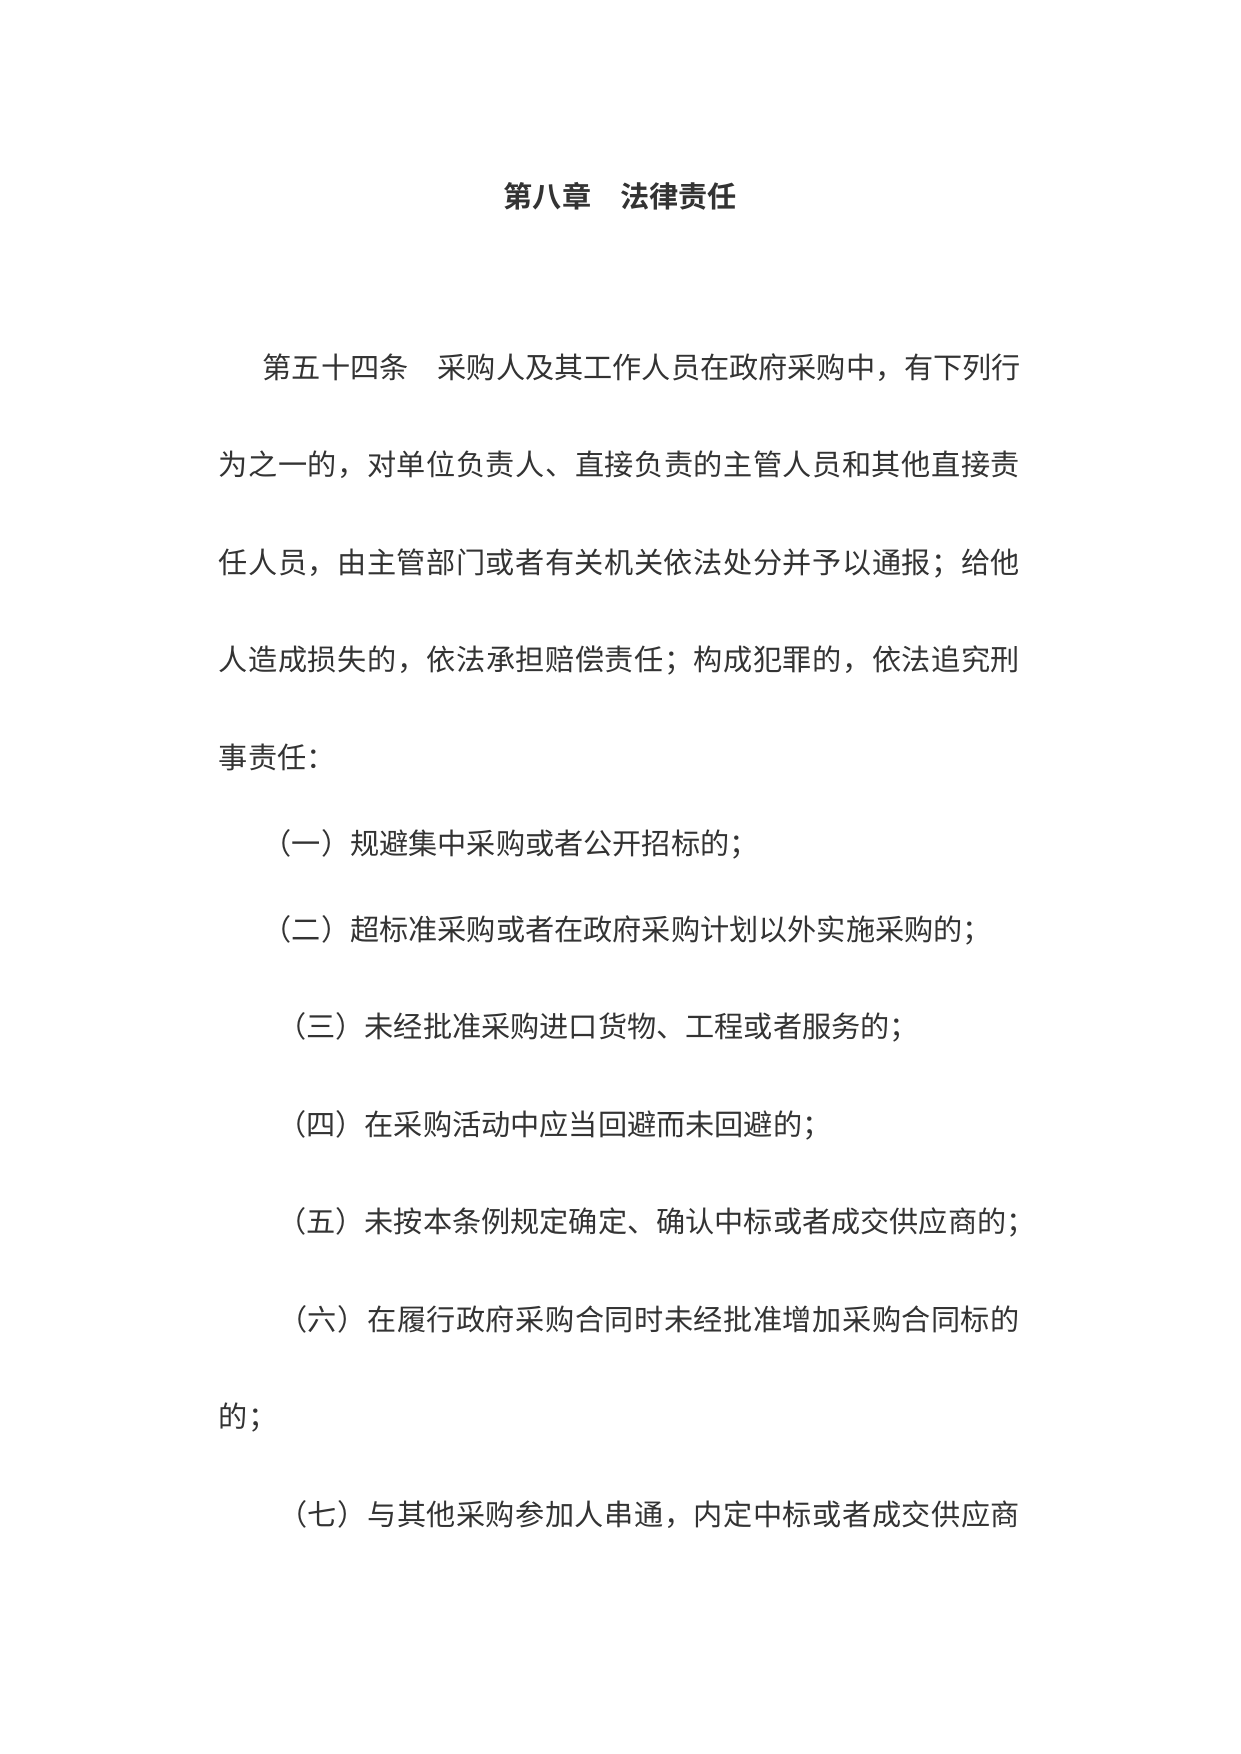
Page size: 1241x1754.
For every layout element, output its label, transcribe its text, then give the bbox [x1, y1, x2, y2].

text 第五十四条 采购人及其工作人员在政府采购中，有下列行为之一的，对单位负责人、直接负责的主管人员和其他直接责任人员，由主管部门或者有关机关依法处分并予以通报；给他人造成损失的，依法承担赔偿责任；构成犯罪的，依法追究刑事责任： [219, 333, 1021, 788]
text （一）规避集中采购或者公开招标的； [219, 809, 1021, 874]
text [219, 895, 1021, 1545]
text 第八章 法律责任 [219, 162, 1021, 227]
